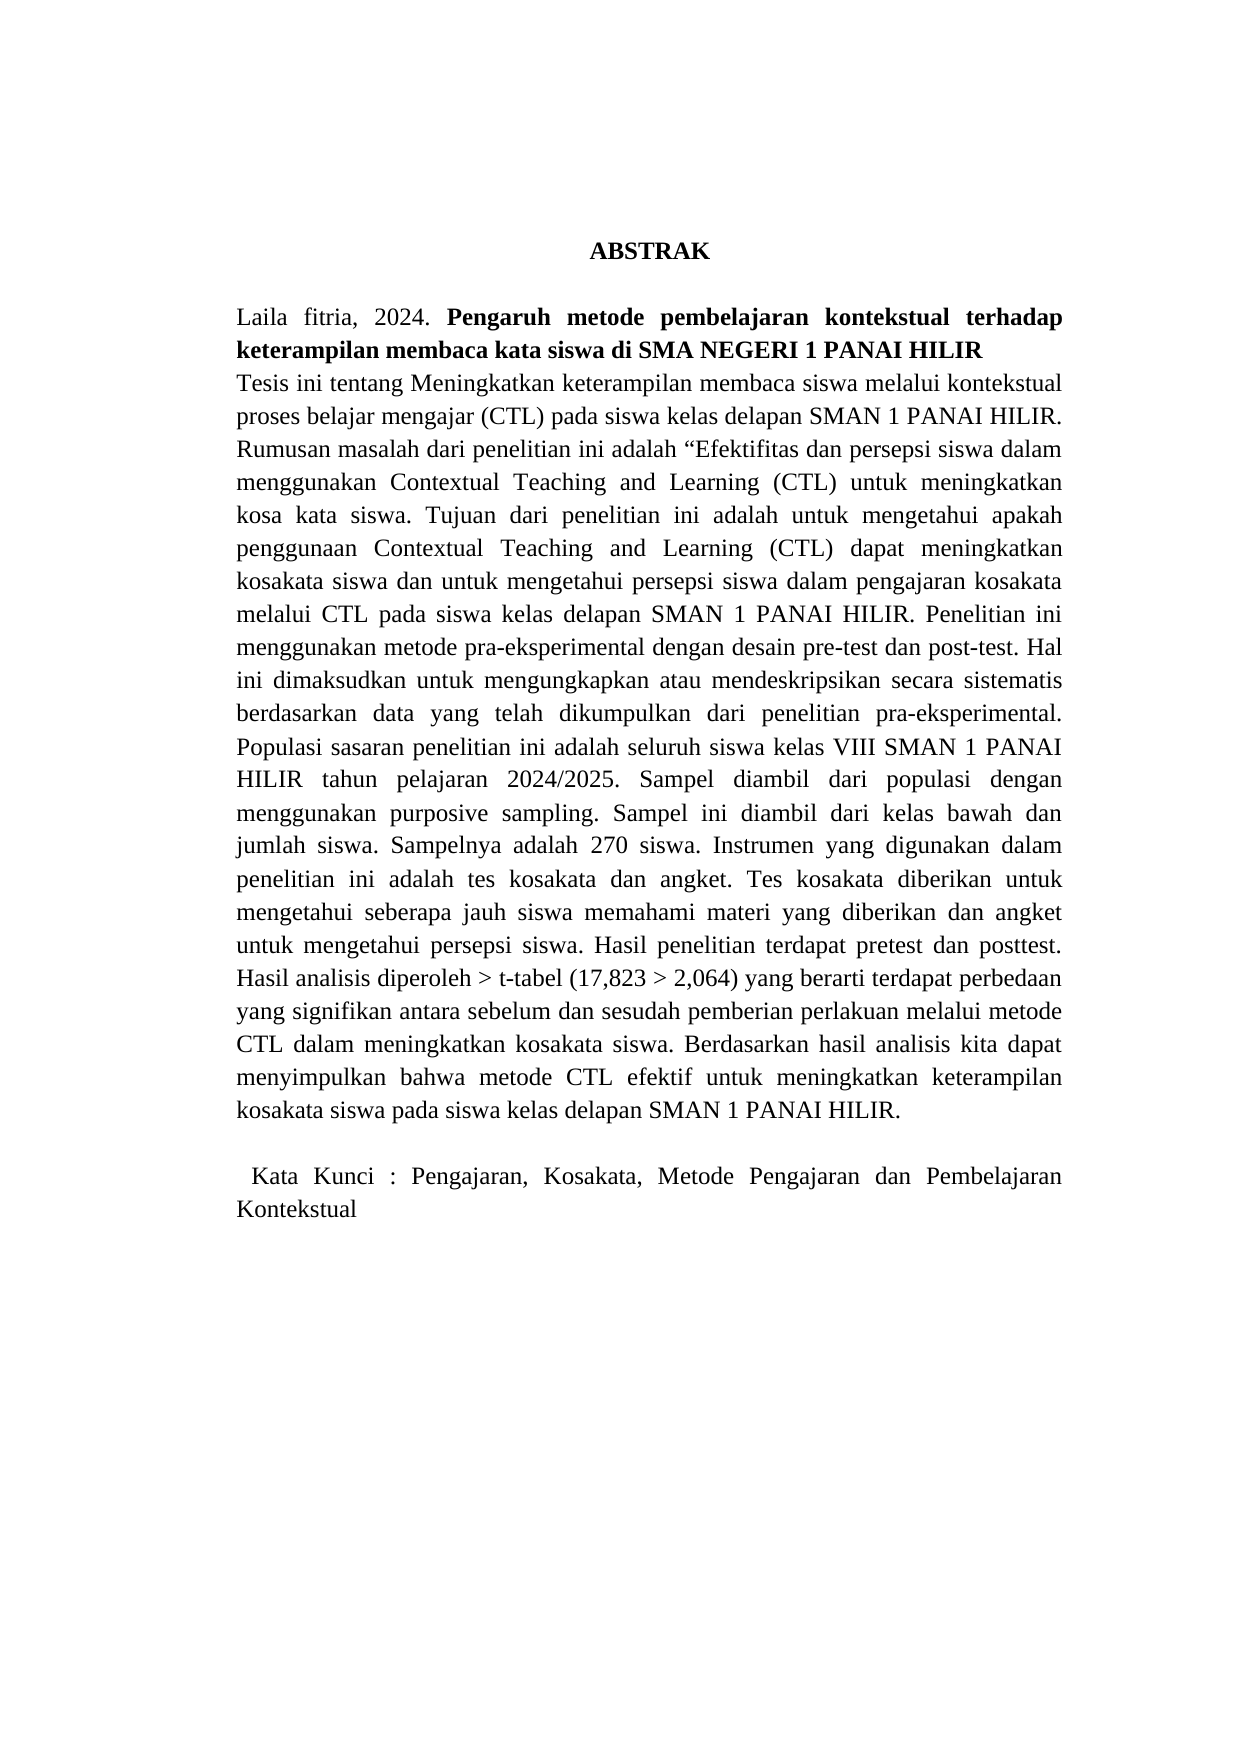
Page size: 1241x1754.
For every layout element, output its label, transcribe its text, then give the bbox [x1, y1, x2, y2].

text Tesis ini tentang Meningkatkan keterampilan membaca siswa melalui kontekstual proses belajar mengajar (CTL) pada siswa kelas delapan SMAN 1 PANAI HILIR. Rumusan masalah dari penelitian ini adalah “Efektifitas dan persepsi siswa dalam menggunakan Contextual Teaching and Learning (CTL) untuk meningkatkan kosa kata siswa. Tujuan dari penelitian ini adalah untuk mengetahui apakah penggunaan Contextual Teaching and Learning (CTL) dapat meningkatkan kosakata siswa dan untuk mengetahui persepsi siswa dalam pengajaran kosakata melalui CTL pada siswa kelas delapan SMAN 1 PANAI HILIR. Penelitian ini menggunakan metode pra-eksperimental dengan desain pre-test dan post-test. Hal ini dimaksudkan untuk mengungkapkan atau mendeskripsikan secara sistematis berdasarkan data yang telah dikumpulkan dari penelitian pra-eksperimental. Populasi sasaran penelitian ini adalah seluruh siswa kelas VIII SMAN 1 PANAI HILIR tahun pelajaran 2024/2025. Sampel diambil dari populasi dengan menggunakan purposive sampling. Sampel ini diambil dari kelas bawah dan jumlah siswa. Sampelnya adalah 270 siswa. Instrumen yang digunakan dalam penelitian ini adalah tes kosakata dan angket. Tes kosakata diberikan untuk mengetahui seberapa jauh siswa memahami materi yang diberikan dan angket untuk mengetahui persepsi siswa. Hasil penelitian terdapat pretest dan posttest. Hasil analisis diperoleh > t-tabel (17,823 > 2,064) yang berarti terdapat perbedaan yang signifikan antara sebelum dan sesudah pemberian perlakuan melalui metode CTL dalam meningkatkan kosakata siswa. Berdasarkan hasil analisis kita dapat menyimpulkan bahwa metode CTL efektif untuk meningkatkan keterampilan kosakata siswa pada siswa kelas delapan SMAN 1 PANAI HILIR. [236, 368, 1063, 1123]
text ABSTRAK [236, 236, 1063, 265]
text Kata Kunci : Pengajaran, Kosakata, Metode Pengajaran dan Pembelajaran Kontekstual [236, 1161, 1063, 1223]
text Laila fitria, 2024. Pengaruh metode pembelajaran kontekstual terhadap keterampilan membaca kata siswa di SMA NEGERI 1 PANAI HILIR [236, 302, 1063, 364]
